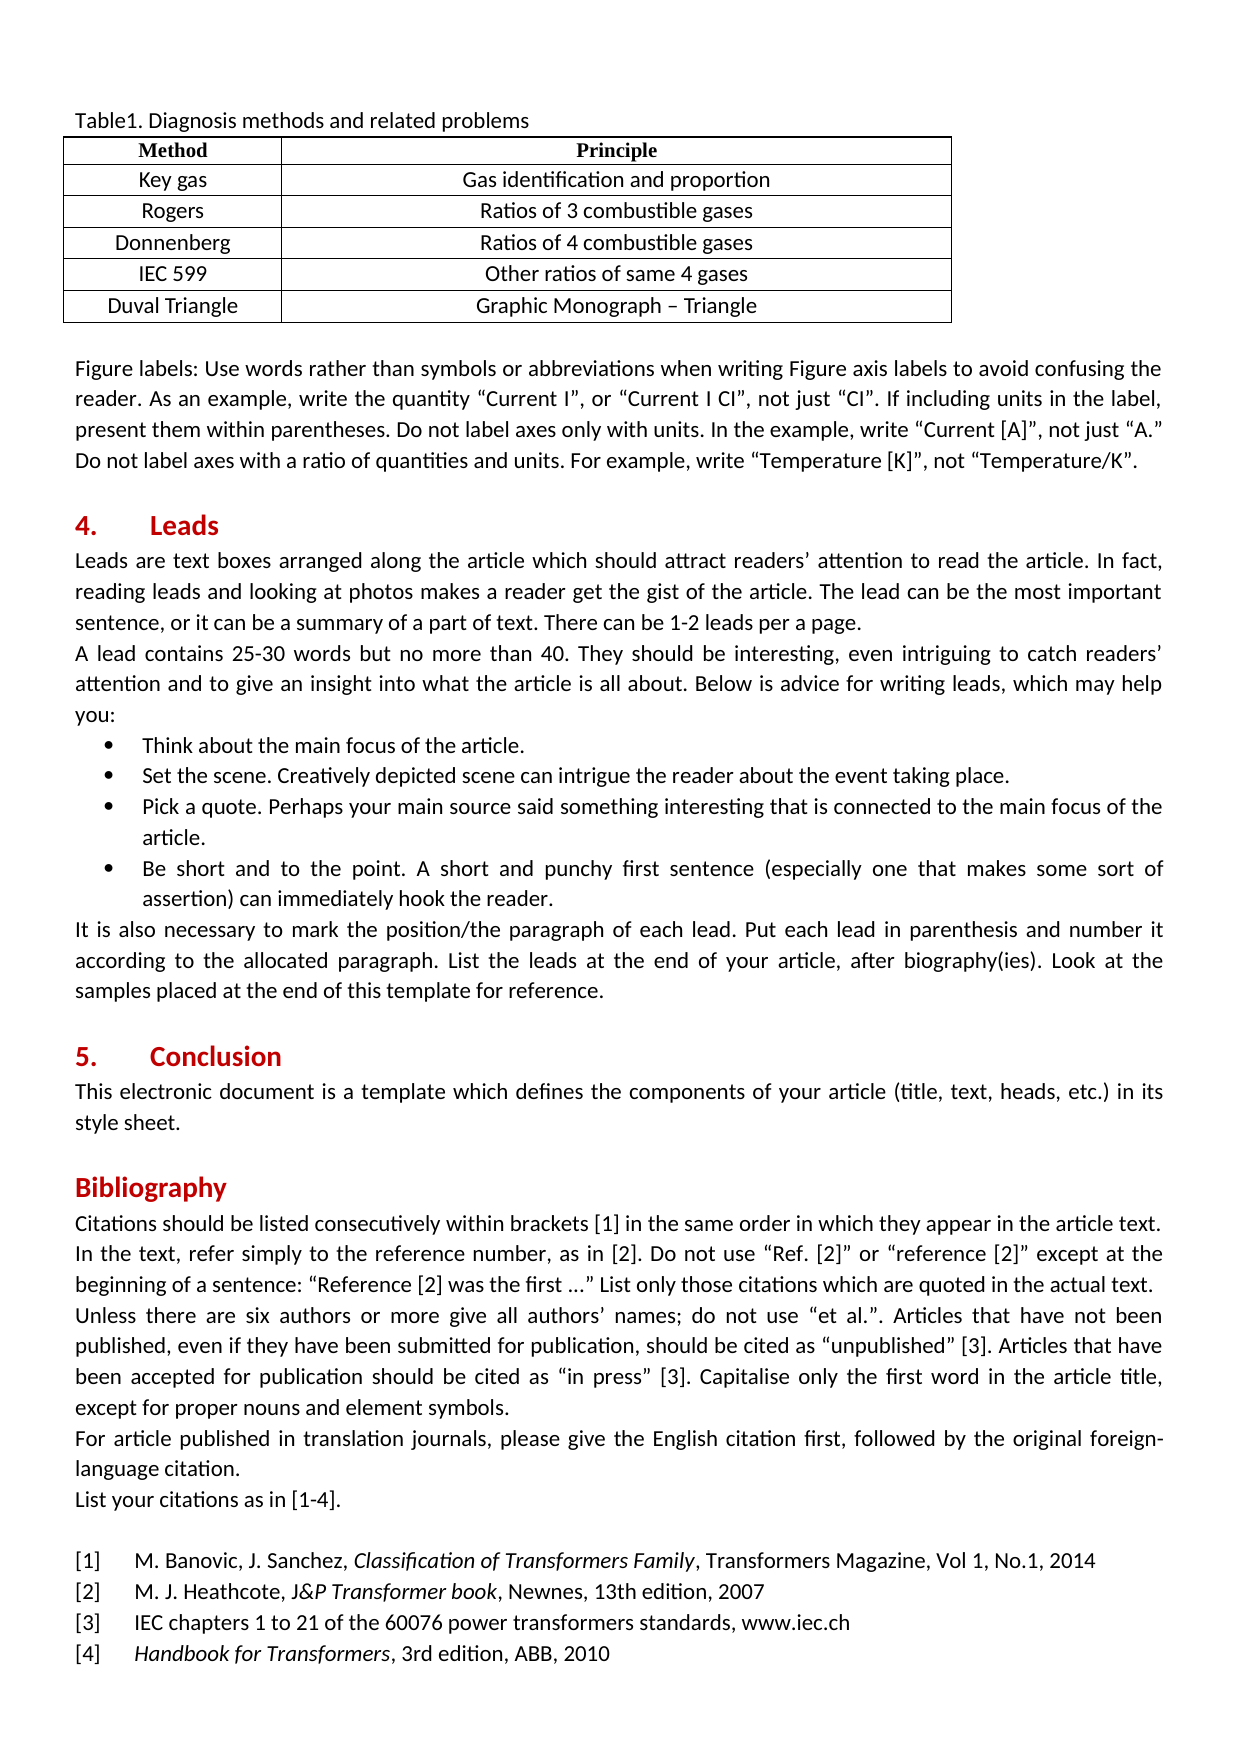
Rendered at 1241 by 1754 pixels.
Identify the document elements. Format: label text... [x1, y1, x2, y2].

subtitle Leads [75, 507, 1165, 543]
text Table1. Diagnosis methods and related problems [75, 106, 1165, 134]
text It is also necessary to mark the position/the paragraph of each lead. Put each lead in parenthesis and number it according to the allocated paragraph. List the leads at the end of your article, after biography(ies). Look at the samples placed at the end of this template for reference. [75, 915, 1165, 1005]
text Leads are text boxes arranged along the article which should attract readers’ attention to read the article. In fact, reading leads and looking at photos makes a reader get the gist of the article. The lead can be the most important sentence, or it can be a summary of a part of text. There can be 1-2 leads per a page. [75, 546, 1165, 636]
text [4] Handbook for Transformers, 3rd edition, ABB, 2010 [75, 1639, 1165, 1667]
text Unless there are six authors or more give all authors’ names; do not use “et al.”. Articles that have not been published, even if they have been submitted for publication, should be cited as “unpublished” [3]. Articles that have been accepted for publication should be cited as “in press” [3]. Capitalise only the first word in the article title, except for proper nouns and element symbols. [75, 1301, 1165, 1421]
table_cell Rogers [64, 196, 281, 227]
text This electronic document is a template which defines the components of your article (title, text, heads, etc.) in its style sheet. [75, 1077, 1165, 1136]
table_cell Donnenberg [64, 228, 281, 258]
table_cell Graphic Monograph – Triangle [282, 291, 951, 322]
table_cell Ratios of 3 combustible gases [282, 196, 951, 227]
table_cell Gas identification and proportion [282, 165, 951, 195]
table_cell Key gas [64, 165, 281, 195]
text [3] IEC chapters 1 to 21 of the 60076 power transformers standards, www.iec.ch [75, 1608, 1165, 1636]
list Pick a quote. Perhaps your main source said something interesting that is connected to the main focus of the article. [104, 792, 1165, 851]
list Be short and to the point. A short and punchy first sentence (especially one that makes some sort of assertion) can immediately hook the reader. [104, 854, 1165, 912]
table_cell Other ratios of same 4 gases [282, 259, 951, 290]
subtitle Bibliography [75, 1169, 1165, 1205]
text For article published in translation journals, please give the English citation first, followed by the original foreign-language citation. [75, 1424, 1165, 1482]
text [2] M. J. Heathcote, J&P Transformer book, Newnes, 13th edition, 2007 [75, 1577, 1165, 1605]
table_header Principle [282, 138, 951, 164]
text List your citations as in [1-4]. [75, 1485, 1165, 1513]
text Figure labels: Use words rather than symbols or abbreviations when writing Figure axis labels to avoid confusing the reader. As an example, write the quantity “Current I”, or “Current I CI”, not just “CI”. If including units in the label, present them within parentheses. Do not label axes only with units. In the example, write “Current [A]”, not just “A.” Do not label axes with a ratio of quantities and units. For example, write “Temperature [K]”, not “Temperature/K”. [75, 354, 1165, 474]
table_cell Ratios of 4 combustible gases [282, 228, 951, 258]
table_cell IEC 599 [64, 259, 281, 290]
text [1] M. Banovic, J. Sanchez, Classification of Transformers Family, Transformers Magazine, Vol 1, No.1, 2014 [75, 1547, 1165, 1575]
text A lead contains 25-30 words but no more than 40. They should be interesting, even intriguing to catch readers’ attention and to give an insight into what the article is all about. Below is advice for writing leads, which may help you: [75, 639, 1165, 728]
subtitle Conclusion [75, 1038, 1165, 1074]
text Citations should be listed consecutively within brackets [1] in the same order in which they appear in the article text. In the text, refer simply to the reference number, as in [2]. Do not use “Ref. [2]” or “reference [2]” except at the beginning of a sentence: “Reference [2] was the first ...” List only those citations which are quoted in the actual text. [75, 1209, 1165, 1298]
list Think about the main focus of the article. [104, 731, 1165, 759]
table_header Method [64, 138, 281, 164]
list Set the scene. Creatively depicted scene can intrigue the reader about the event taking place. [104, 762, 1165, 789]
table_cell Duval Triangle [64, 291, 281, 322]
